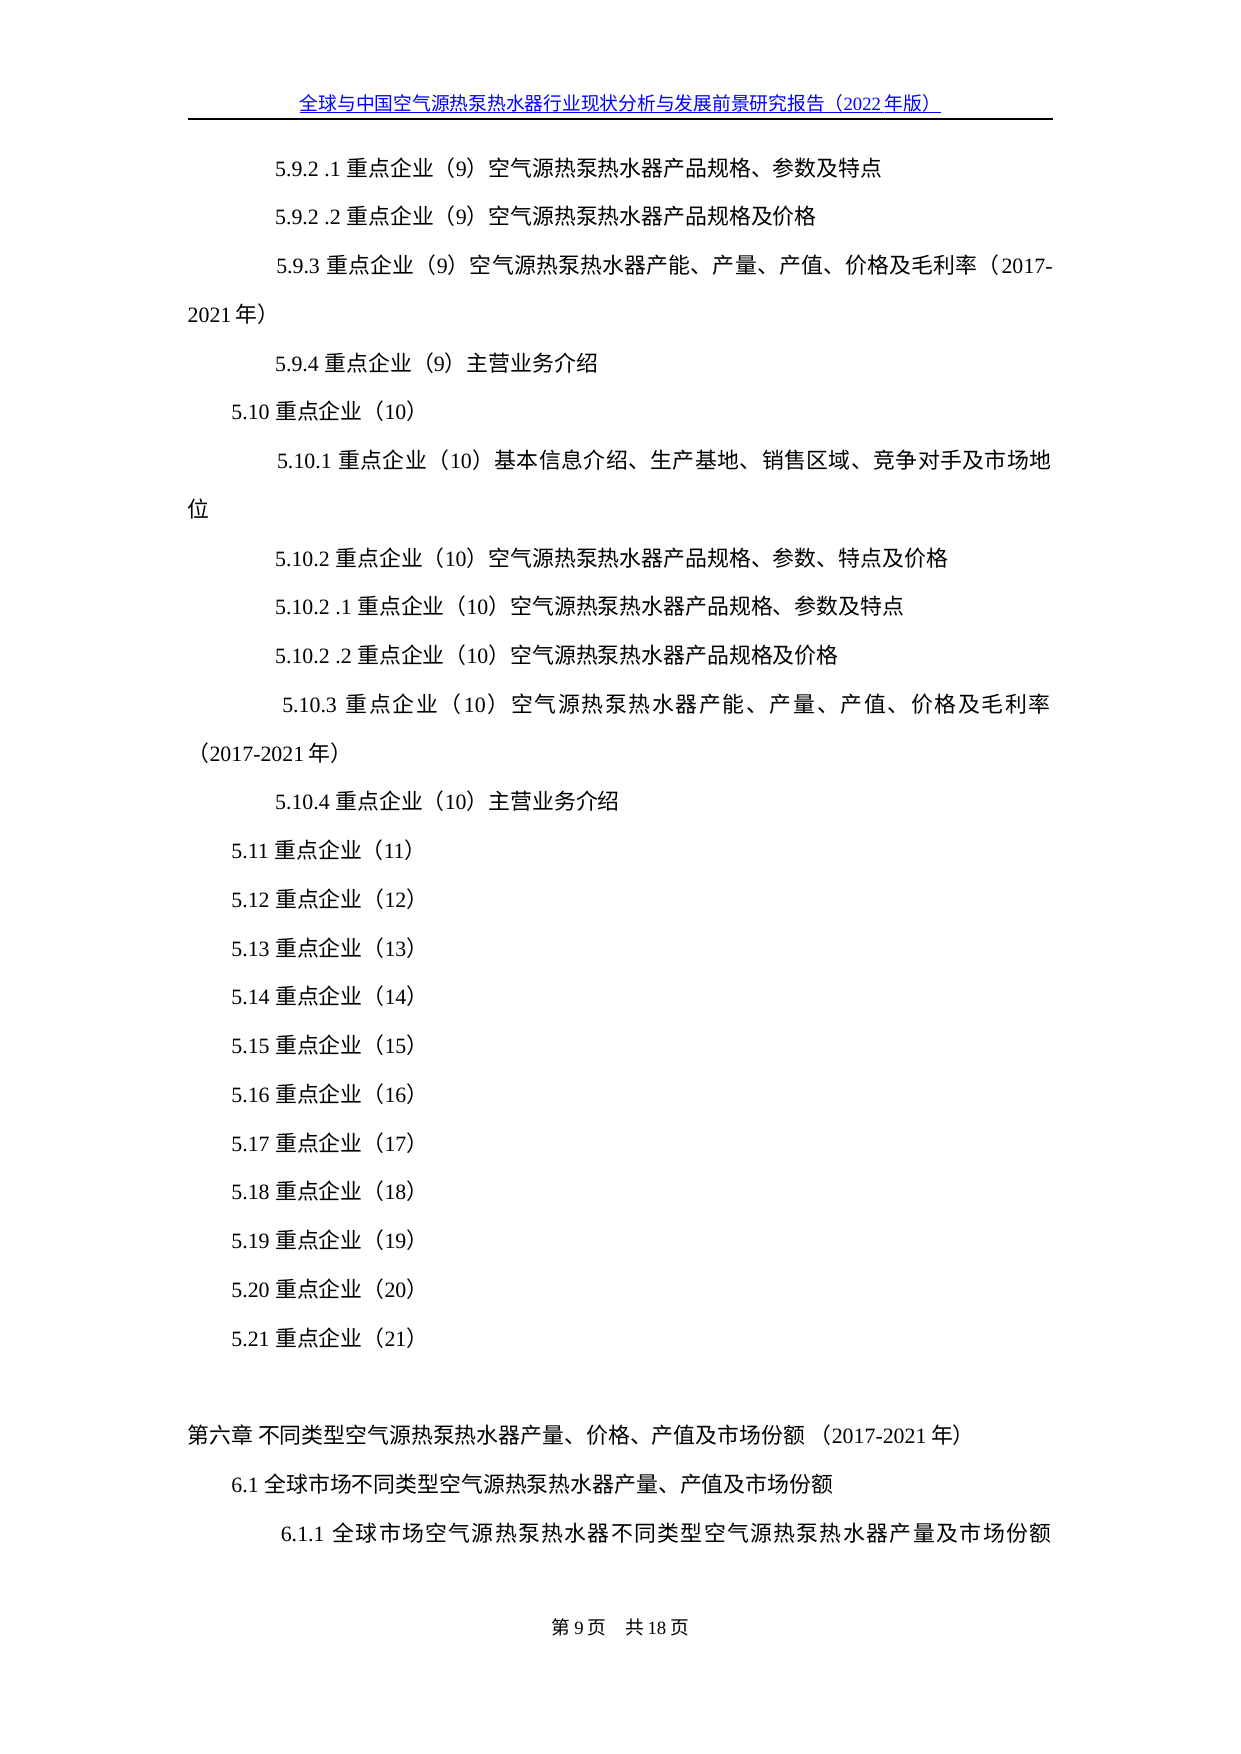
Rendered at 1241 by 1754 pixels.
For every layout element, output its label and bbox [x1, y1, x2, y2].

text [187, 150, 1053, 1548]
